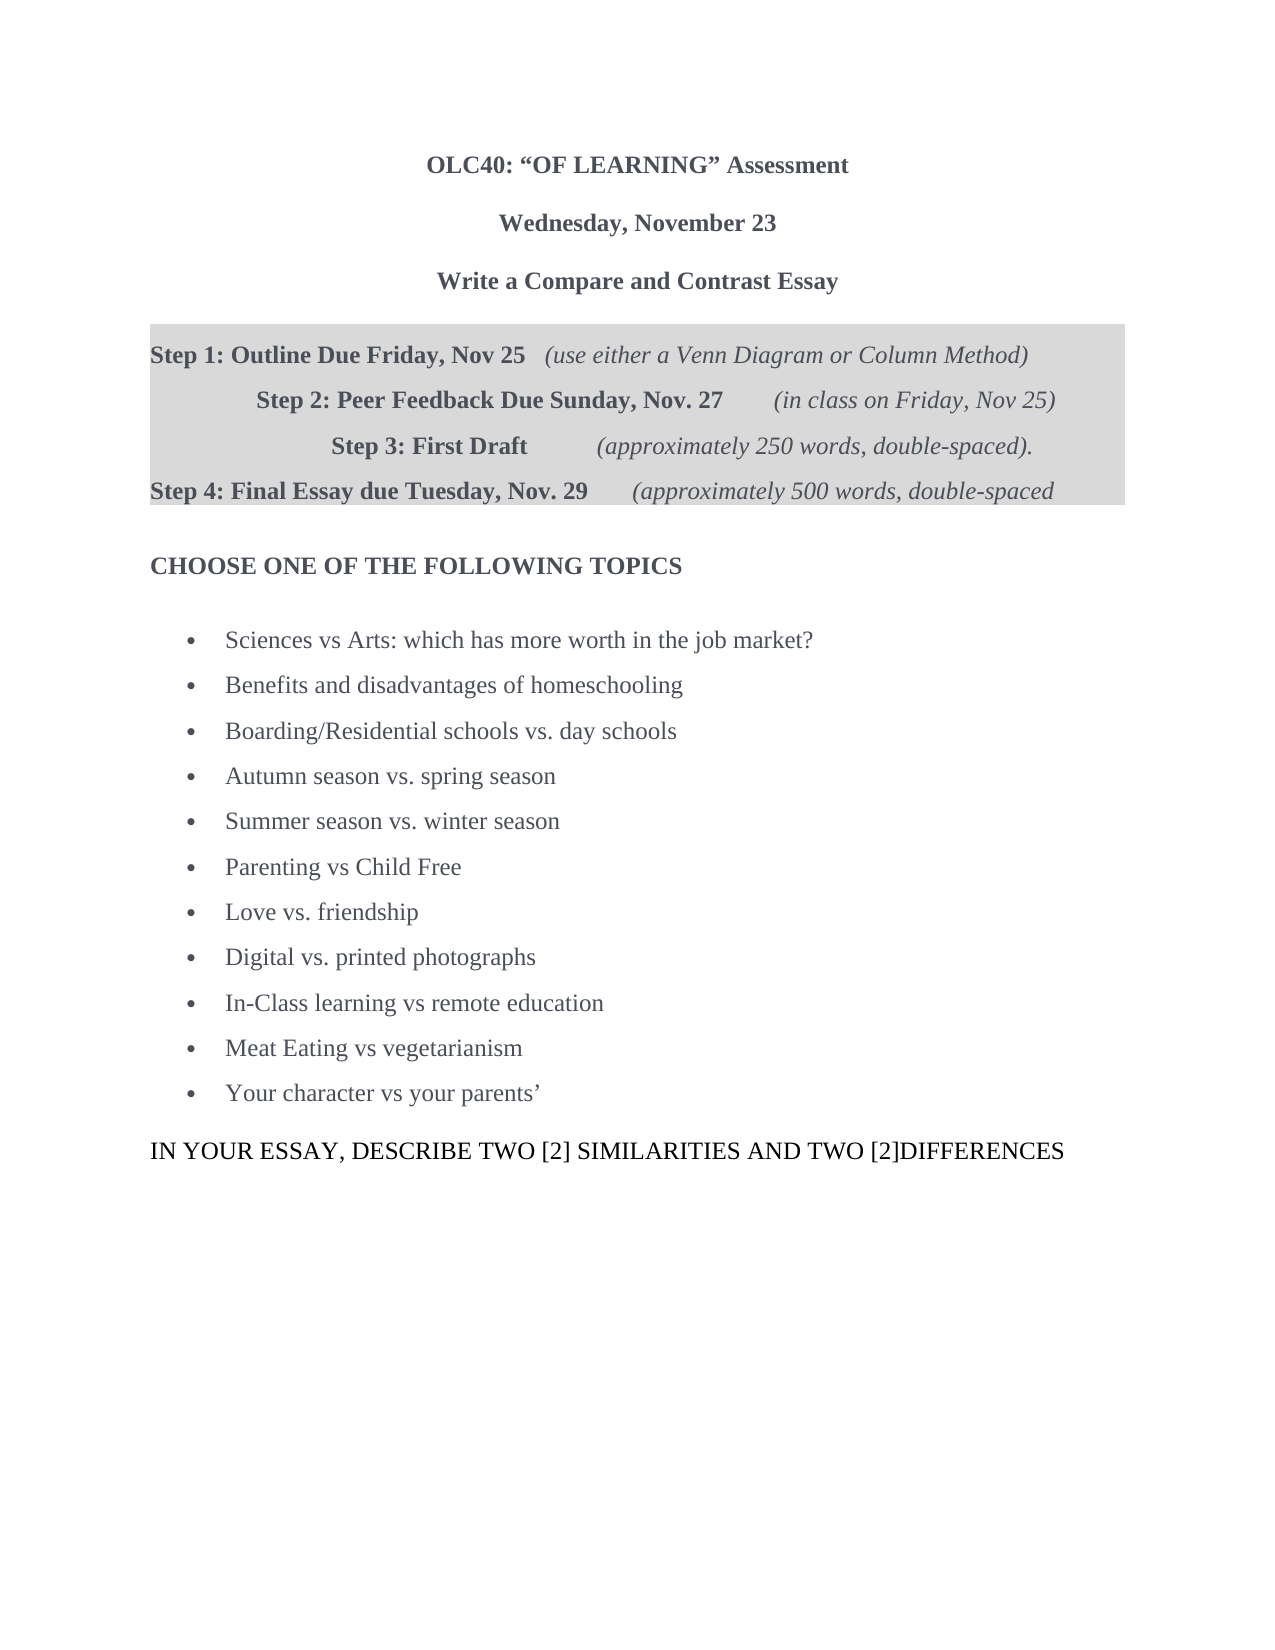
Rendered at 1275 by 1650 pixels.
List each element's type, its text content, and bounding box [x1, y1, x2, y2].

list Parenting vs Child Free [187, 835, 1125, 881]
text Step 1: Outline Due Friday, Nov 25 (use either a Venn Diagram or Column Method) Step 2: Peer Feedback Due Sunday, Nov. 27 (in class on Friday, Nov 25) Step 3: First Draft (approximately 250 words, double-spaced). Step 4: Final Essay due Tuesday, Nov. 29 (approximately 500 words, double-spaced [150, 324, 1125, 505]
list Your character vs your parents’ [187, 1062, 1125, 1107]
list Autumn season vs. spring season [187, 744, 1125, 790]
text CHOOSE ONE OF THE FOLLOWING TOPICS [150, 534, 1125, 579]
text OLC40: “OF LEARNING” Assessment [150, 150, 1125, 179]
list Love vs. friendship [187, 881, 1125, 926]
list Benefits and disadvantages of homeschooling [187, 654, 1125, 699]
text Wednesday, November 23 [150, 208, 1125, 237]
list Summer season vs. winter season [187, 790, 1125, 835]
list Sciences vs Arts: which has more worth in the job market? [187, 609, 1125, 654]
list Digital vs. printed photographs [187, 926, 1125, 971]
list Boarding/Residential schools vs. day schools [187, 699, 1125, 744]
text Write a Compare and Contrast Essay [150, 266, 1125, 294]
list Meat Eating vs vegetarianism [187, 1016, 1125, 1062]
text IN YOUR ESSAY, DESCRIBE TWO [2] SIMILARITIES AND TWO [2]DIFFERENCES [150, 1136, 1125, 1165]
list In-Class learning vs remote education [187, 971, 1125, 1016]
